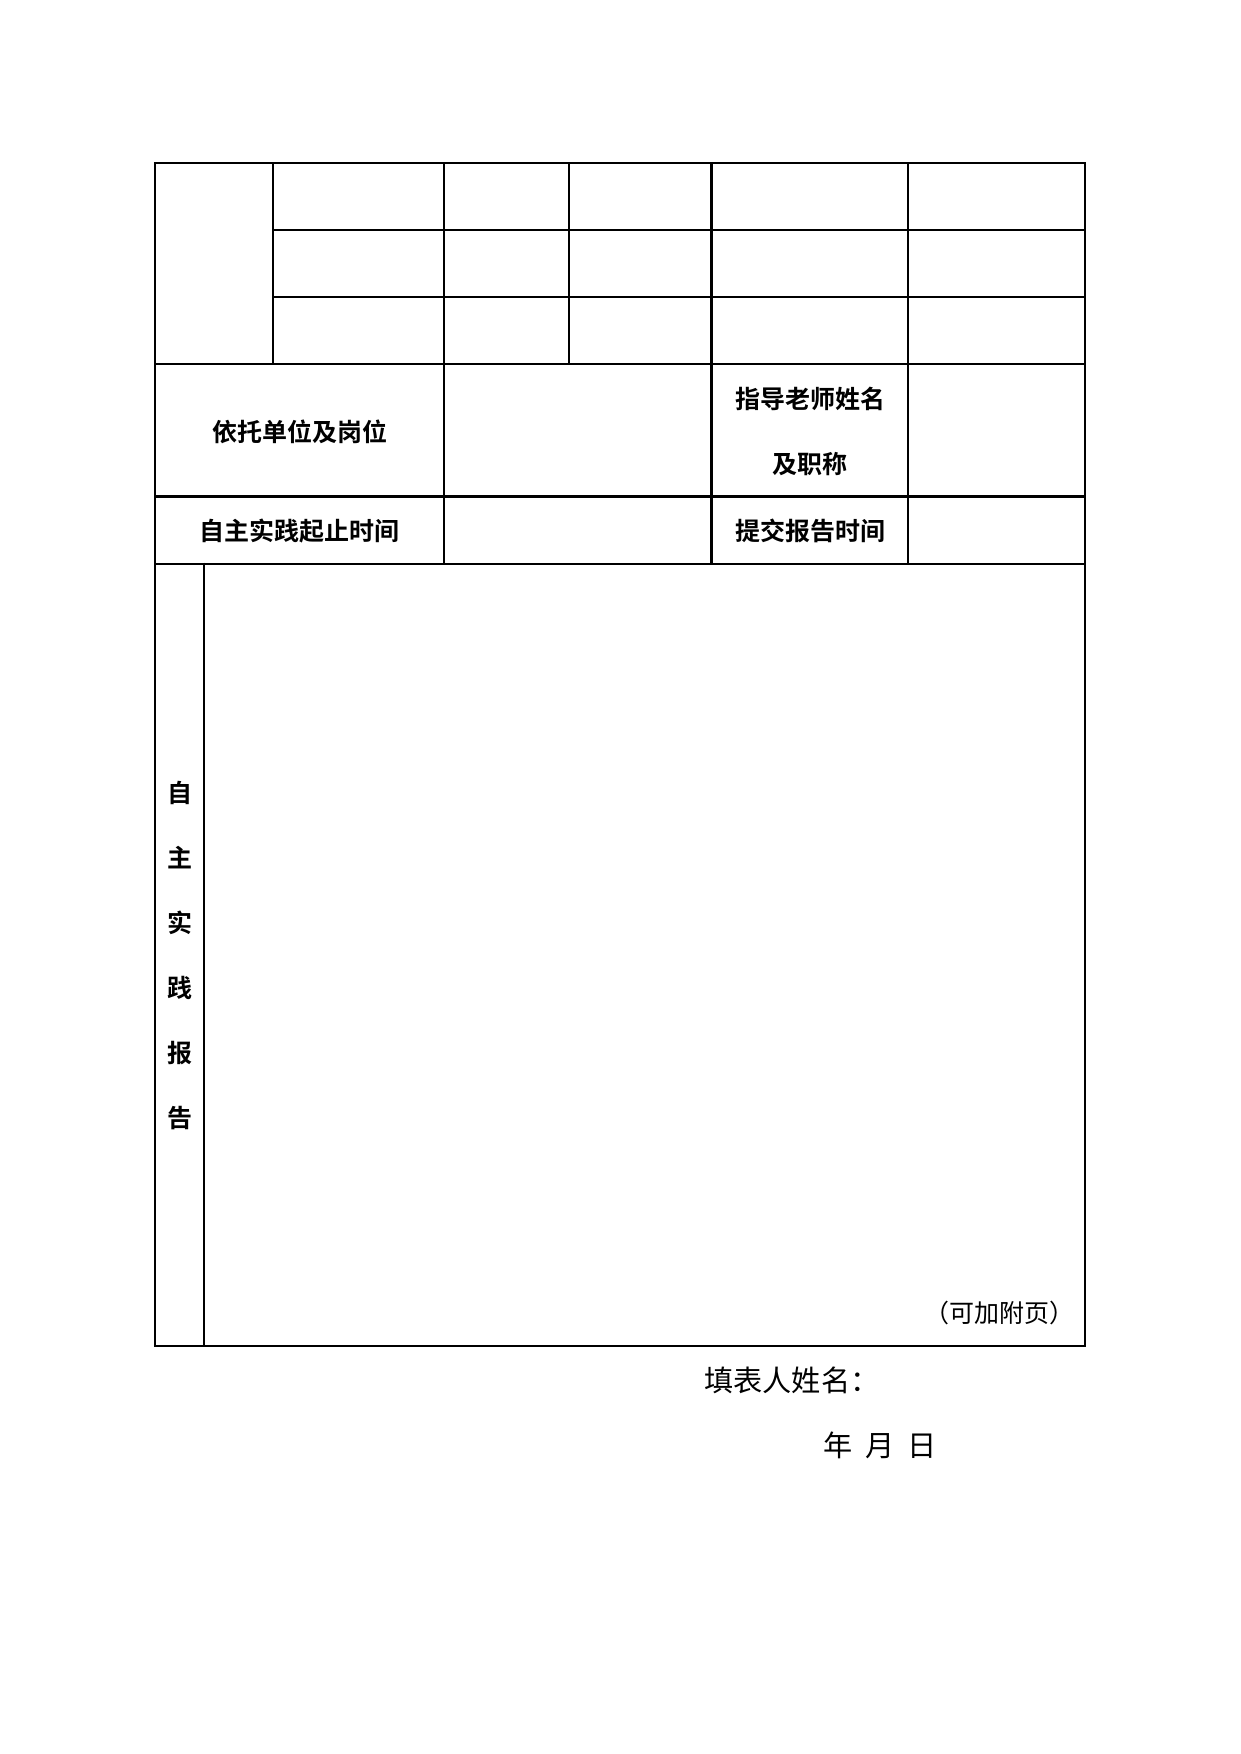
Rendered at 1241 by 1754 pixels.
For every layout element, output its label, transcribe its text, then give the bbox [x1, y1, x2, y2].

table_cell 提交报告时间 [713, 498, 907, 562]
table_cell [909, 231, 1084, 296]
table_cell [909, 164, 1084, 229]
table_cell [713, 164, 907, 229]
table_cell 自主 实践报告 [156, 565, 203, 1344]
table_cell [445, 298, 568, 363]
table_cell [445, 365, 710, 495]
table_cell [909, 498, 1084, 562]
table_cell [570, 164, 710, 229]
table_cell [274, 164, 443, 229]
table_cell 指导老师姓名 及职称 [713, 365, 907, 495]
table_cell [274, 298, 443, 363]
table_cell [713, 298, 907, 363]
table_cell [445, 231, 568, 296]
table_cell [713, 231, 907, 296]
table_cell [570, 231, 710, 296]
table_cell [909, 298, 1084, 363]
table_cell [445, 498, 710, 562]
table_cell [274, 231, 443, 296]
table_cell [445, 164, 568, 229]
text 年 月 日 [187, 1412, 936, 1477]
table_cell [570, 298, 710, 363]
table_cell 自主实践起止时间 [156, 498, 443, 562]
table_cell [909, 365, 1084, 495]
table_cell （可加附页） [205, 565, 1084, 1344]
table_cell 依托单位及岗位 [156, 365, 443, 495]
text 填表人姓名： [187, 1347, 936, 1412]
